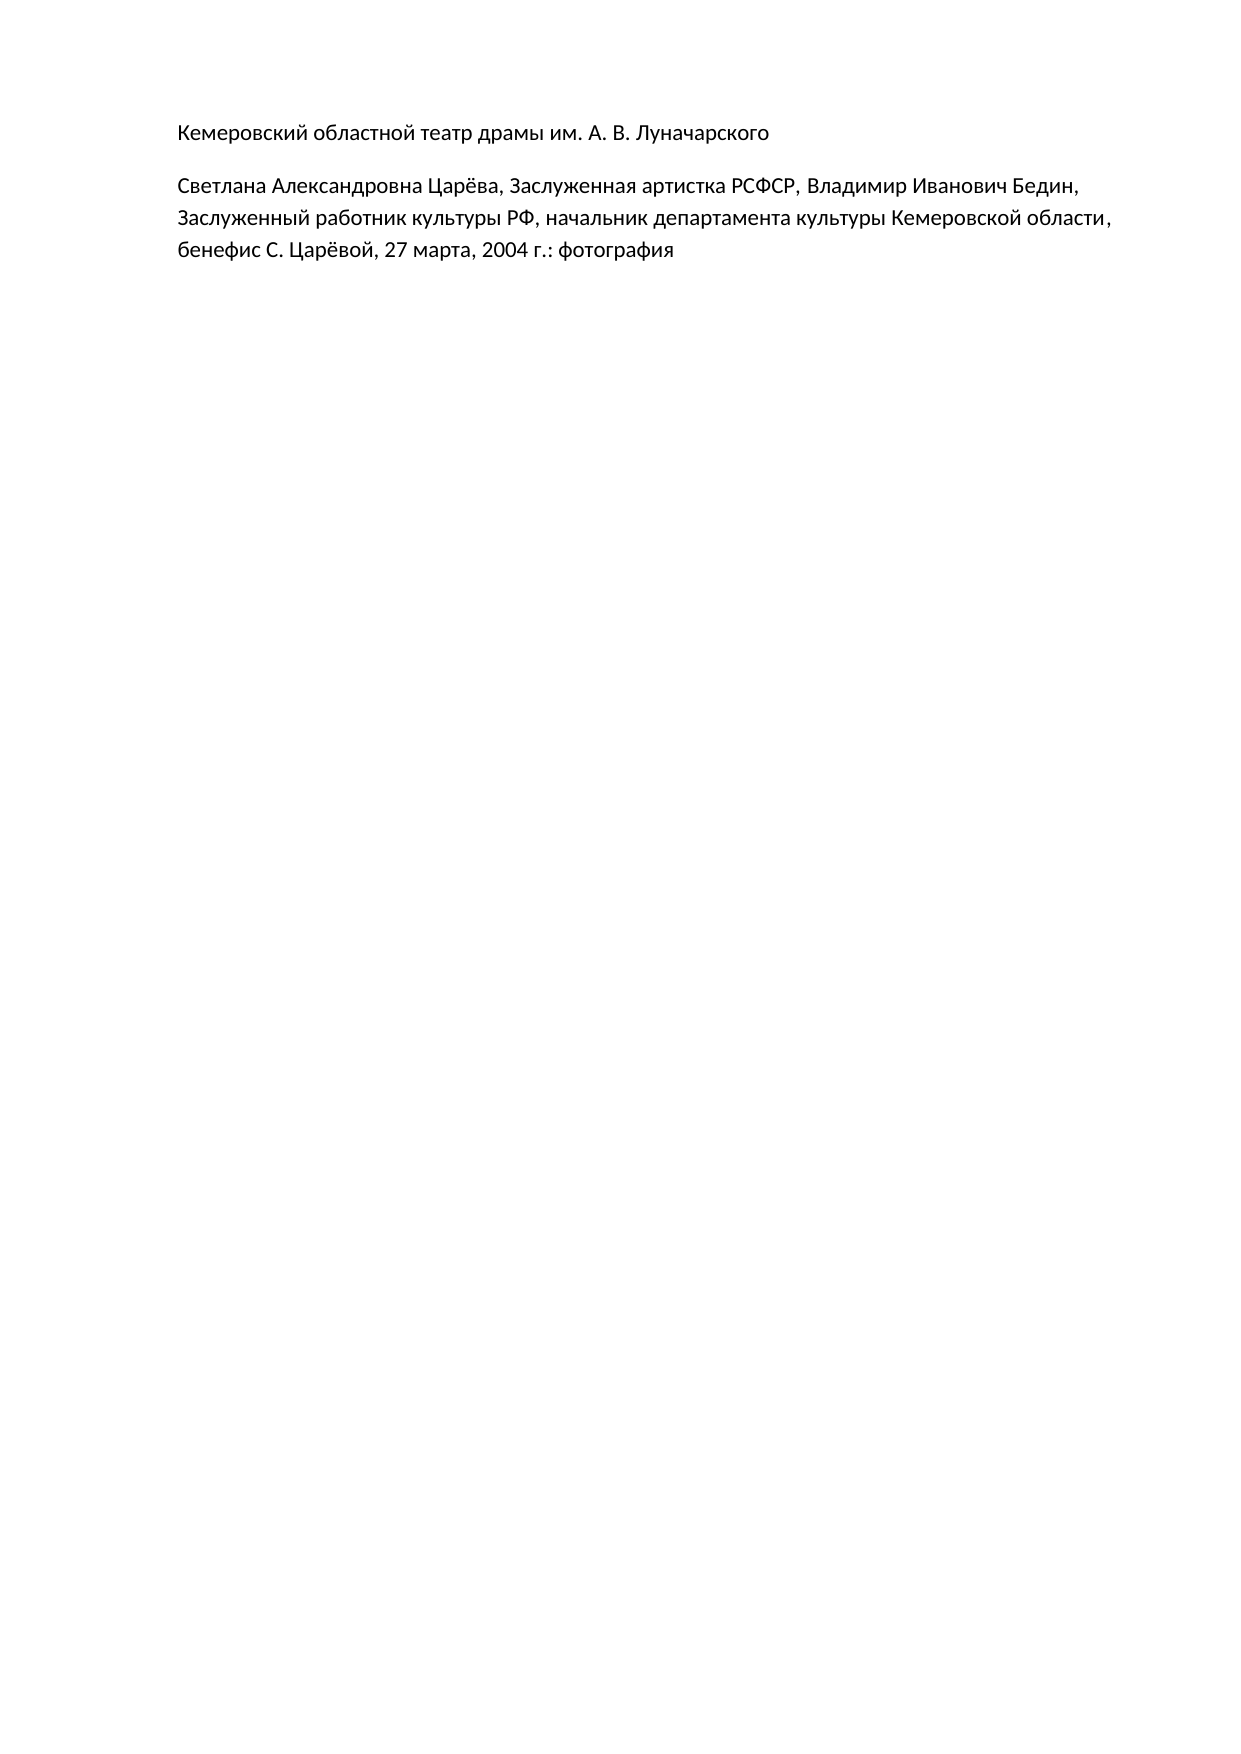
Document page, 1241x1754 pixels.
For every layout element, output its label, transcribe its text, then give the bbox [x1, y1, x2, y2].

text Светлана Александровна Царёва, Заслуженная артистка РСФСР, Владимир Иванович Бедин, Заслуженный работник культуры РФ, начальник департамента культуры Кемеровской области, бенефис С. Царёвой, 27 марта, 2004 г.: фотография [177, 171, 1152, 263]
text Кемеровский областной театр драмы им. А. В. Луначарского [177, 118, 1152, 146]
